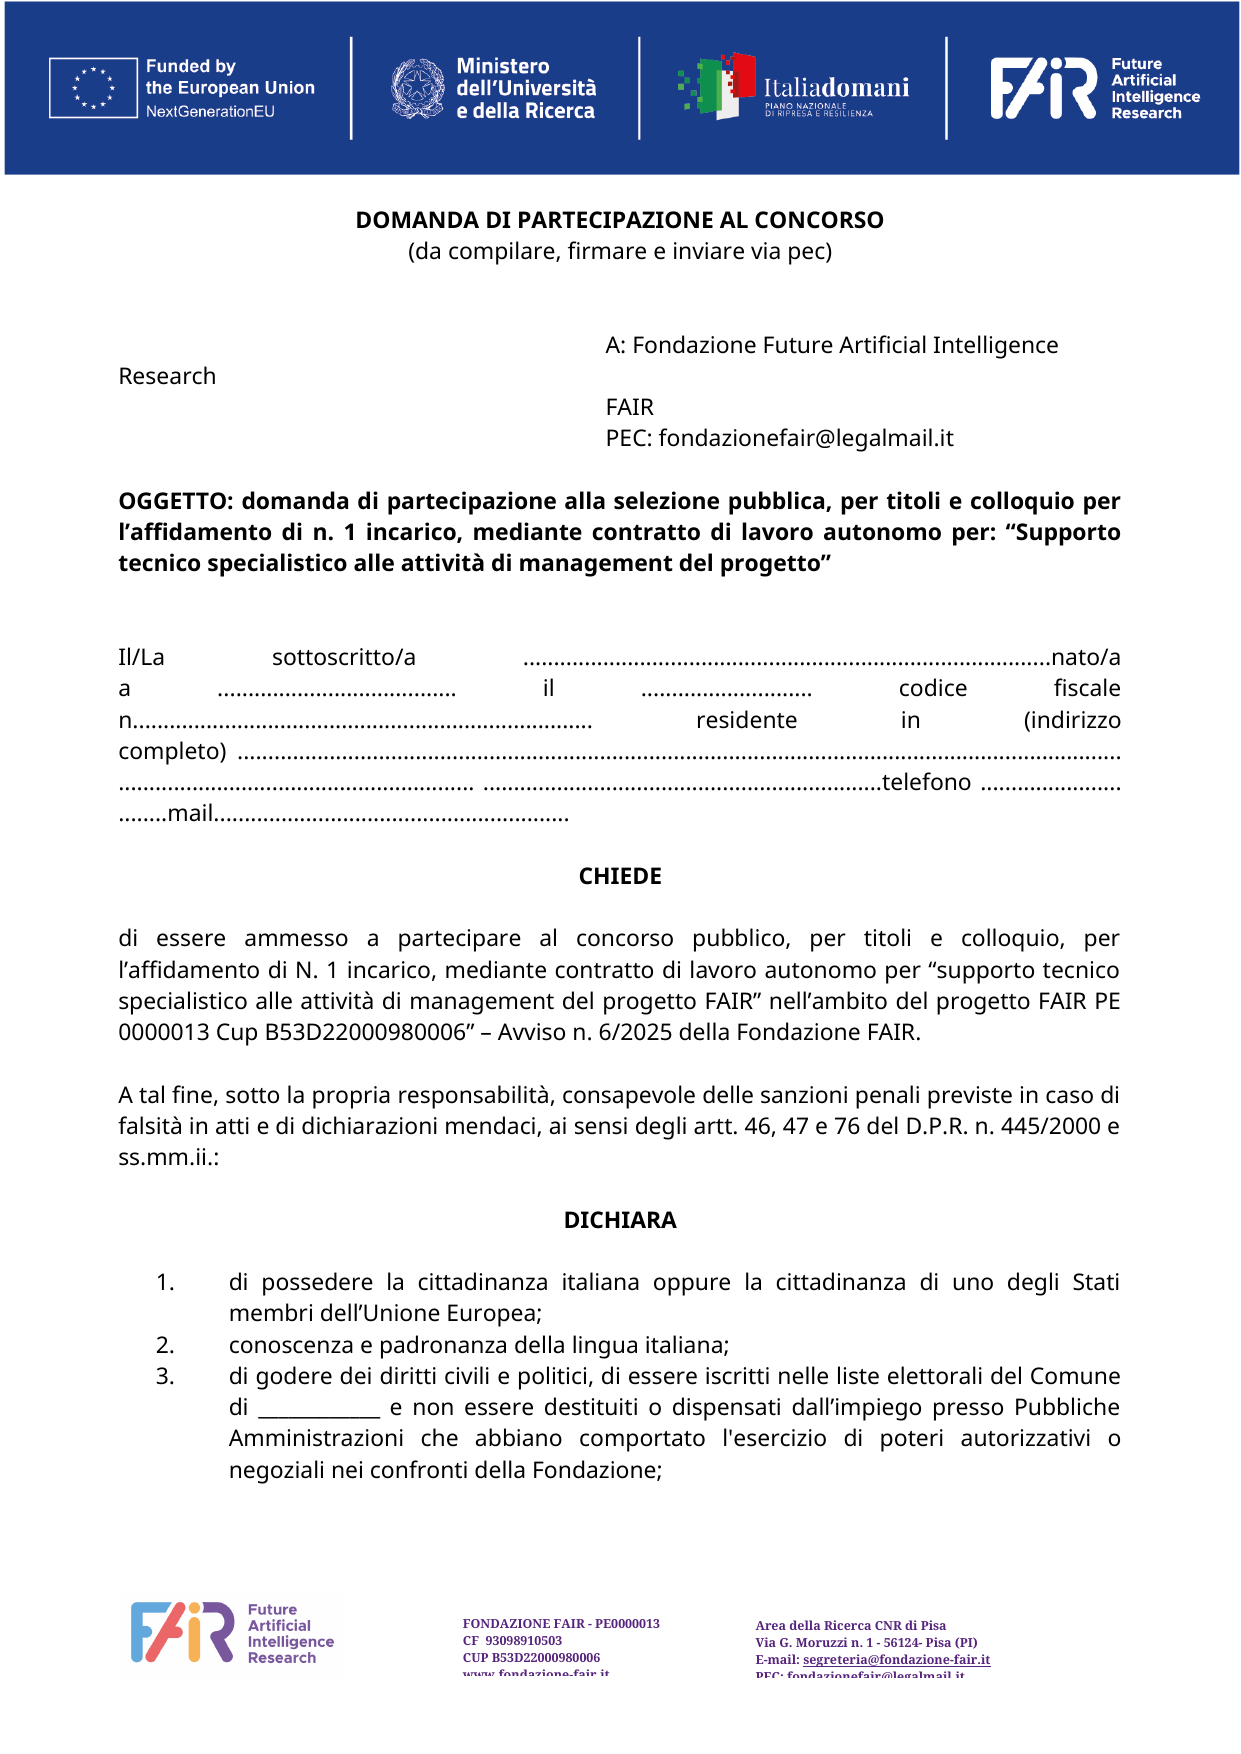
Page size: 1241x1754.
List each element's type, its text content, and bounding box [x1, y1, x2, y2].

text CHIEDE [118, 860, 1122, 891]
text A: Fondazione Future Artificial Intelligence Research [118, 329, 1122, 391]
text A tal fine, sotto la propria responsabilità, consapevole delle sanzioni penali previste in caso di falsità in atti e di dichiarazioni mendaci, ai sensi degli artt. 46, 47 e 76 del D.P.R. n. 445/2000 e ss.mm.ii.: [118, 1079, 1122, 1172]
text DOMANDA DI PARTECIPAZIONE AL CONCORSO [118, 204, 1122, 235]
list di possedere la cittadinanza italiana oppure la cittadinanza di uno degli Stati membri dell’Unione Europea; [156, 1266, 1122, 1329]
picture [4, 1, 1240, 175]
text Il/La sottoscritto/a ......................................................................................nato/a a ....................................... il ............................ codice fiscale n........................................................................... residente in (indirizzo completo) .......................................................................................................................................................................................................... .................................................................telefono ...............................mail.......................................................... [118, 641, 1122, 829]
text DICHIARA [118, 1204, 1122, 1235]
text di essere ammesso a partecipare al concorso pubblico, per titoli e colloquio, per l’affidamento di N. 1 incarico, mediante contratto di lavoro autonomo per “supporto tecnico specialistico alle attività di management del progetto FAIR” nell’ambito del progetto FAIR PE 0000013 Cup B53D22000980006” – Avviso n. 6/2025 della Fondazione FAIR. [118, 922, 1122, 1047]
text PEC: fondazionefair@legalmail.it [118, 422, 1122, 454]
list di godere dei diritti civili e politici, di essere iscritti nelle liste elettorali del Comune di ____________ e non essere destituiti o dispensati dall’impiego presso Pubbliche Amministrazioni che abbiano comportato l'esercizio di poteri autorizzativi o negoziali nei confronti della Fondazione; [156, 1360, 1122, 1485]
text OGGETTO: domanda di partecipazione alla selezione pubblica, per titoli e colloquio per l’affidamento di n. 1 incarico, mediante contratto di lavoro autonomo per: “Supporto tecnico specialistico alle attività di management del progetto” [118, 485, 1122, 579]
text (da compilare, firmare e inviare via pec) [118, 235, 1122, 266]
list conoscenza e padronanza della lingua italiana; [156, 1329, 1122, 1360]
text FAIR [118, 391, 1122, 422]
